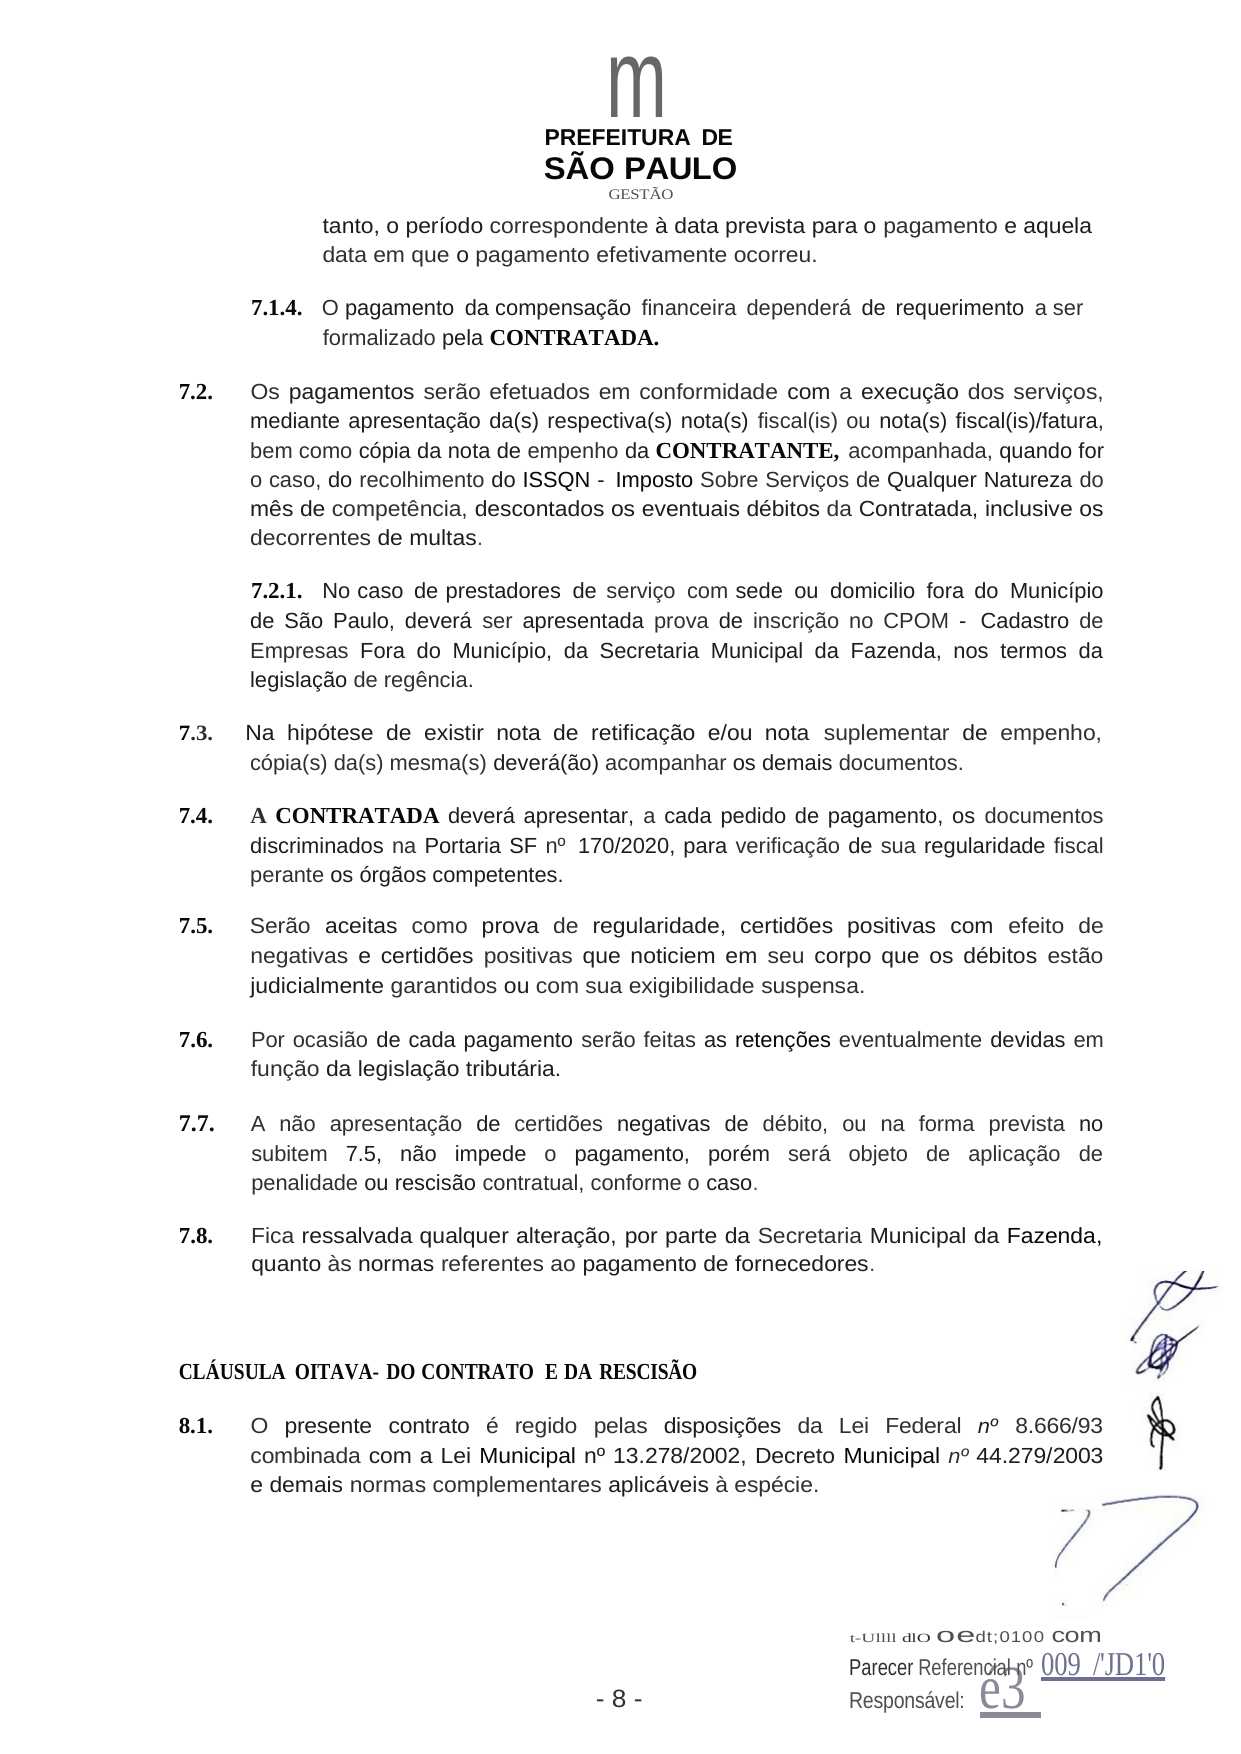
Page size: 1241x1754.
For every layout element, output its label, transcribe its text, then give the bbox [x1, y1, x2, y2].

text tanto, o período correspondente à data prevista para o pagamento e aquela data em que o pagamento efetivamente ocorreu. [322, 213, 1101, 267]
list Os pagamentos serão efetuados em conformidade com a execução dos serviços, mediante apresentação da(s) respectiva(s) nota(s) fiscal(is) ou nota(s) fiscal(is)/fatura, bem como cópia da nota de empenho da CONTRATANTE, acompanhada, quando for o caso, do recolhimento do ISSQN - Imposto Sobre Serviços de Qualquer Natureza do mês de competência, descontados os eventuais débitos da Contratada, inclusive os decorrentes de multas. [178, 378, 1104, 550]
list A não apresentação de certidões negativas de débito, ou na forma prevista no subitem 7.5, não impede o pagamento, porém será objeto de aplicação de penalidade ou rescisão contratual, conforme o caso. [179, 1109, 1104, 1195]
text SÃO PAULO [493, 151, 788, 186]
text GESTÃO [493, 186, 788, 203]
list O presente contrato é regido pelas disposições da Lei Federal nº 8.666/93 combinada com a Lei Municipal nº 13.278/2002, Decreto Municipal nº 44.279/2003 e demais normas complementares aplicáveis à espécie. [178, 1412, 1103, 1497]
list No caso de prestadores de serviço com sede ou domicilio fora do Município de São Paulo, deverá ser apresentada prova de inscrição no CPOM - Cadastro de Empresas Fora do Município, da Secretaria Municipal da Fazenda, nos termos da legislação de regência. [250, 577, 1104, 692]
list O pagamento da compensação financeira dependerá de requerimento a ser formalizado pela CONTRATADA. [251, 294, 1102, 350]
text t-Ullll dlO oedt;0100 com [849, 1626, 1240, 1647]
list Por ocasião de cada pagamento serão feitas as retenções eventualmente devidas em função da legislação tributária. [179, 1026, 1104, 1081]
list A CONTRATADA deverá apresentar, a cada pedido de pagamento, os documentos discriminados na Portaria SF nº 170/2020, para verificação de sua regularidade fiscal perante os órgãos competentes. [178, 802, 1104, 887]
text CLÁUSULA OITAVA- DO CONTRATO E DA RESCISÃO [178, 1358, 1240, 1384]
text PREFEITURA DE [493, 125, 784, 151]
text Responsável: [849, 1687, 1240, 1713]
text Parecer Referencial nº 009 /'JD1'0 [849, 1647, 1240, 1683]
list Serão aceitas como prova de regularidade, certidões positivas com efeito de negativas e certidões positivas que noticiem em seu corpo que os débitos estão judicialmente garantidos ou com sua exigibilidade suspensa. [179, 913, 1104, 998]
picture [1053, 1270, 1225, 1358]
text 7.3. Na hipótese de existir nota de retificação e/ou nota suplementar de empenho, cópia(s) da(s) mesma(s) deverá(ão) acompanhar os demais documentos. [179, 719, 1102, 774]
picture [1053, 1384, 1225, 1619]
subtitle - 8 - [135, 1684, 643, 1713]
list Fica ressalvada qualquer alteração, por parte da Secretaria Municipal da Fazenda, quanto às normas referentes ao pagamento de fornecedores. [179, 1222, 1102, 1276]
